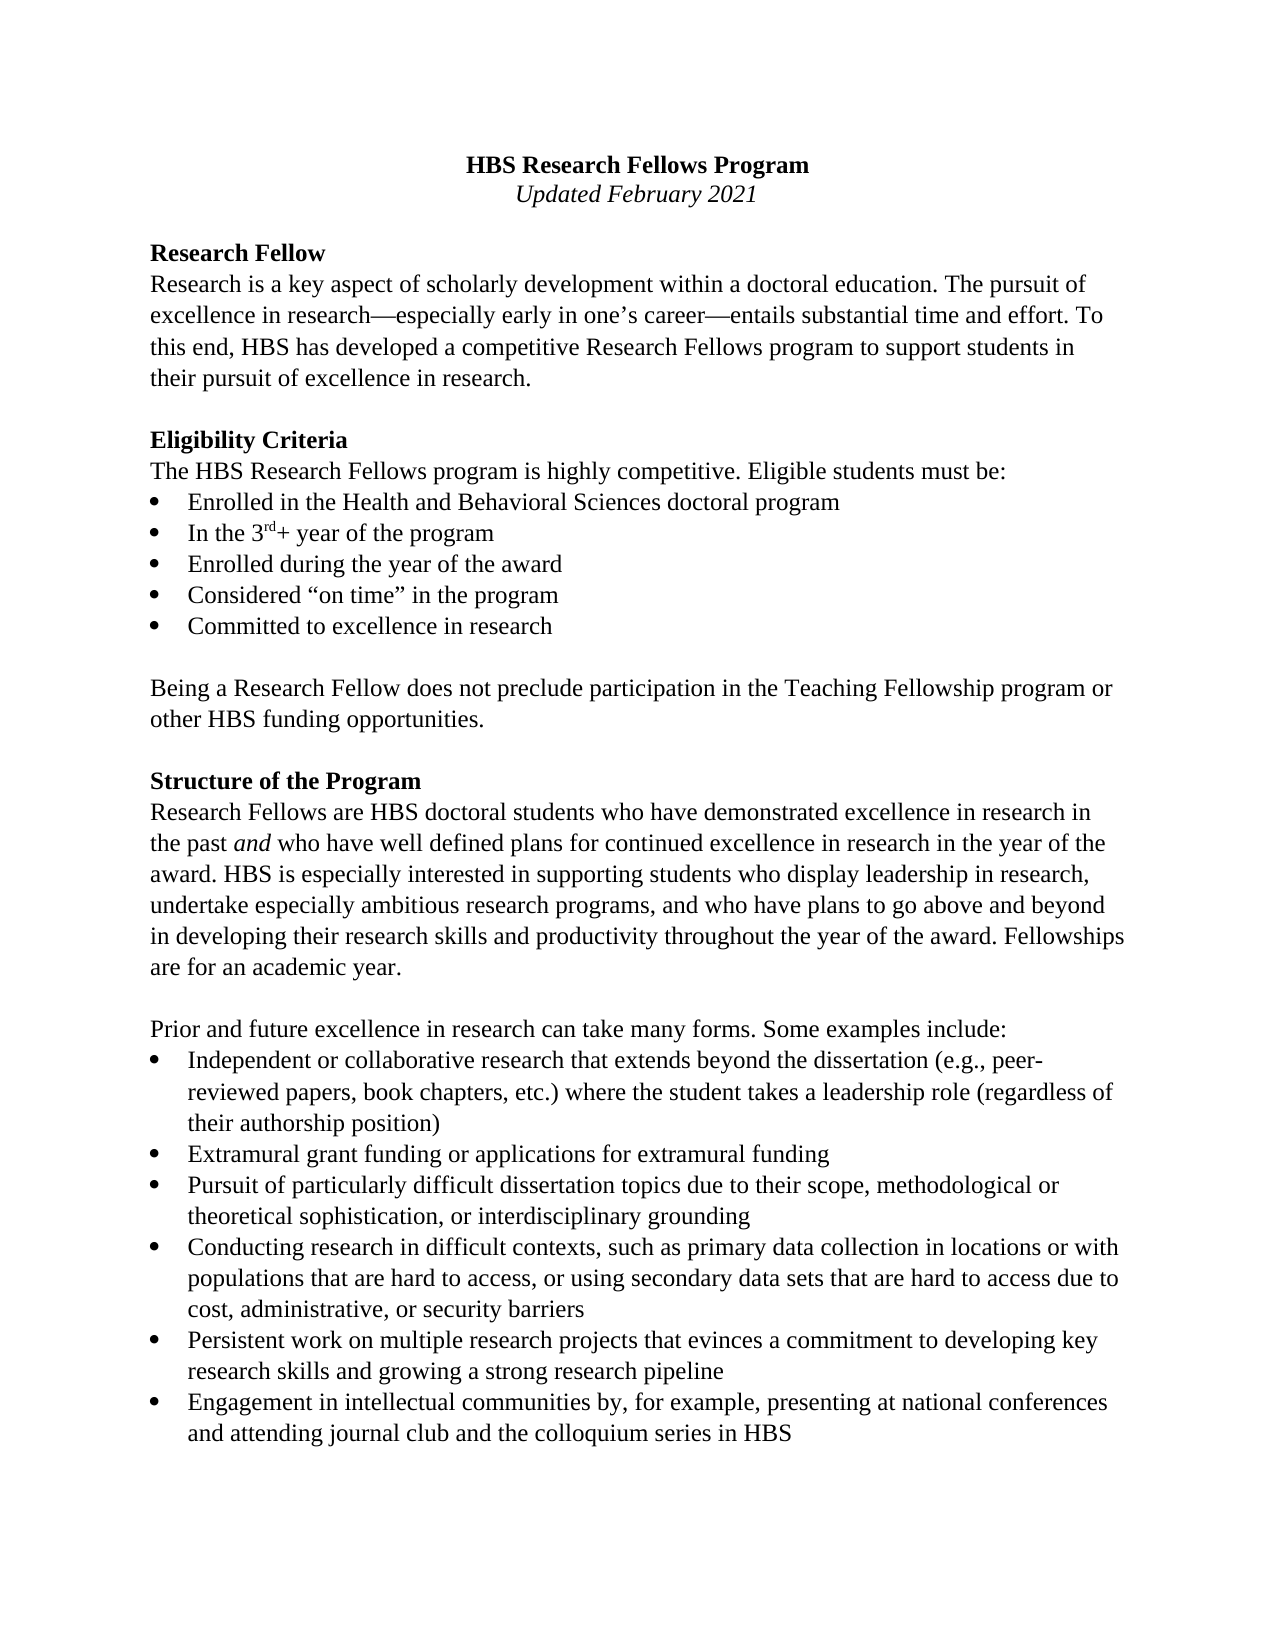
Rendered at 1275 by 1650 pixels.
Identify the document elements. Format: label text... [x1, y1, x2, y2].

list In the 3rd+ year of the program [150, 518, 1125, 547]
list Enrolled during the year of the award [150, 549, 1125, 578]
text Prior and future excellence in research can take many forms. Some examples include: [150, 1014, 1125, 1043]
list Considered “on time” in the program [150, 580, 1125, 609]
list Enrolled in the Health and Behavioral Sciences doctoral program [150, 487, 1125, 516]
list Committed to excellence in research [150, 611, 1125, 640]
text Updated February 2021 [150, 179, 1125, 207]
list Persistent work on multiple research projects that evinces a commitment to developing key research skills and growing a strong research pipeline [150, 1325, 1125, 1385]
text Research is a key aspect of scholarly development within a doctoral education. The pursuit of excellence in research—especially early in one’s career—entails substantial time and effort. To this end, HBS has developed a competitive Research Fellows program to support students in their pursuit of excellence in research. [150, 269, 1125, 391]
text Research Fellow [150, 238, 1125, 267]
text The HBS Research Fellows program is highly competitive. Eligible students must be: [150, 456, 1125, 484]
text Research Fellows are HBS doctoral students who have demonstrated excellence in research in the past and who have well defined plans for continued excellence in research in the year of the award. HBS is especially interested in supporting students who display leadership in research, undertake especially ambitious research programs, and who have plans to go above and beyond in developing their research skills and productivity throughout the year of the award. Fellowships are for an academic year. [150, 797, 1125, 981]
list Engagement in intellectual communities by, for example, presenting at national conferences and attending journal club and the colloquium series in HBS [150, 1387, 1125, 1447]
text Eligibility Criteria [150, 425, 1125, 453]
text HBS Research Fellows Program [150, 150, 1125, 179]
list Conducting research in difficult contexts, such as primary data collection in locations or with populations that are hard to access, or using secondary data sets that are hard to access due to cost, administrative, or security barriers [150, 1232, 1125, 1323]
list Extramural grant funding or applications for extramural funding [150, 1139, 1125, 1167]
list Independent or collaborative research that extends beyond the dissertation (e.g., peer-reviewed papers, book chapters, etc.) where the student takes a leadership role (regardless of their authorship position) [150, 1046, 1125, 1136]
list Pursuit of particularly difficult dissertation topics due to their scope, methodological or theoretical sophistication, or interdisciplinary grounding [150, 1170, 1125, 1229]
text Structure of the Program [150, 766, 1125, 795]
text Being a Research Fellow does not preclude participation in the Teaching Fellowship program or other HBS funding opportunities. [150, 673, 1125, 733]
